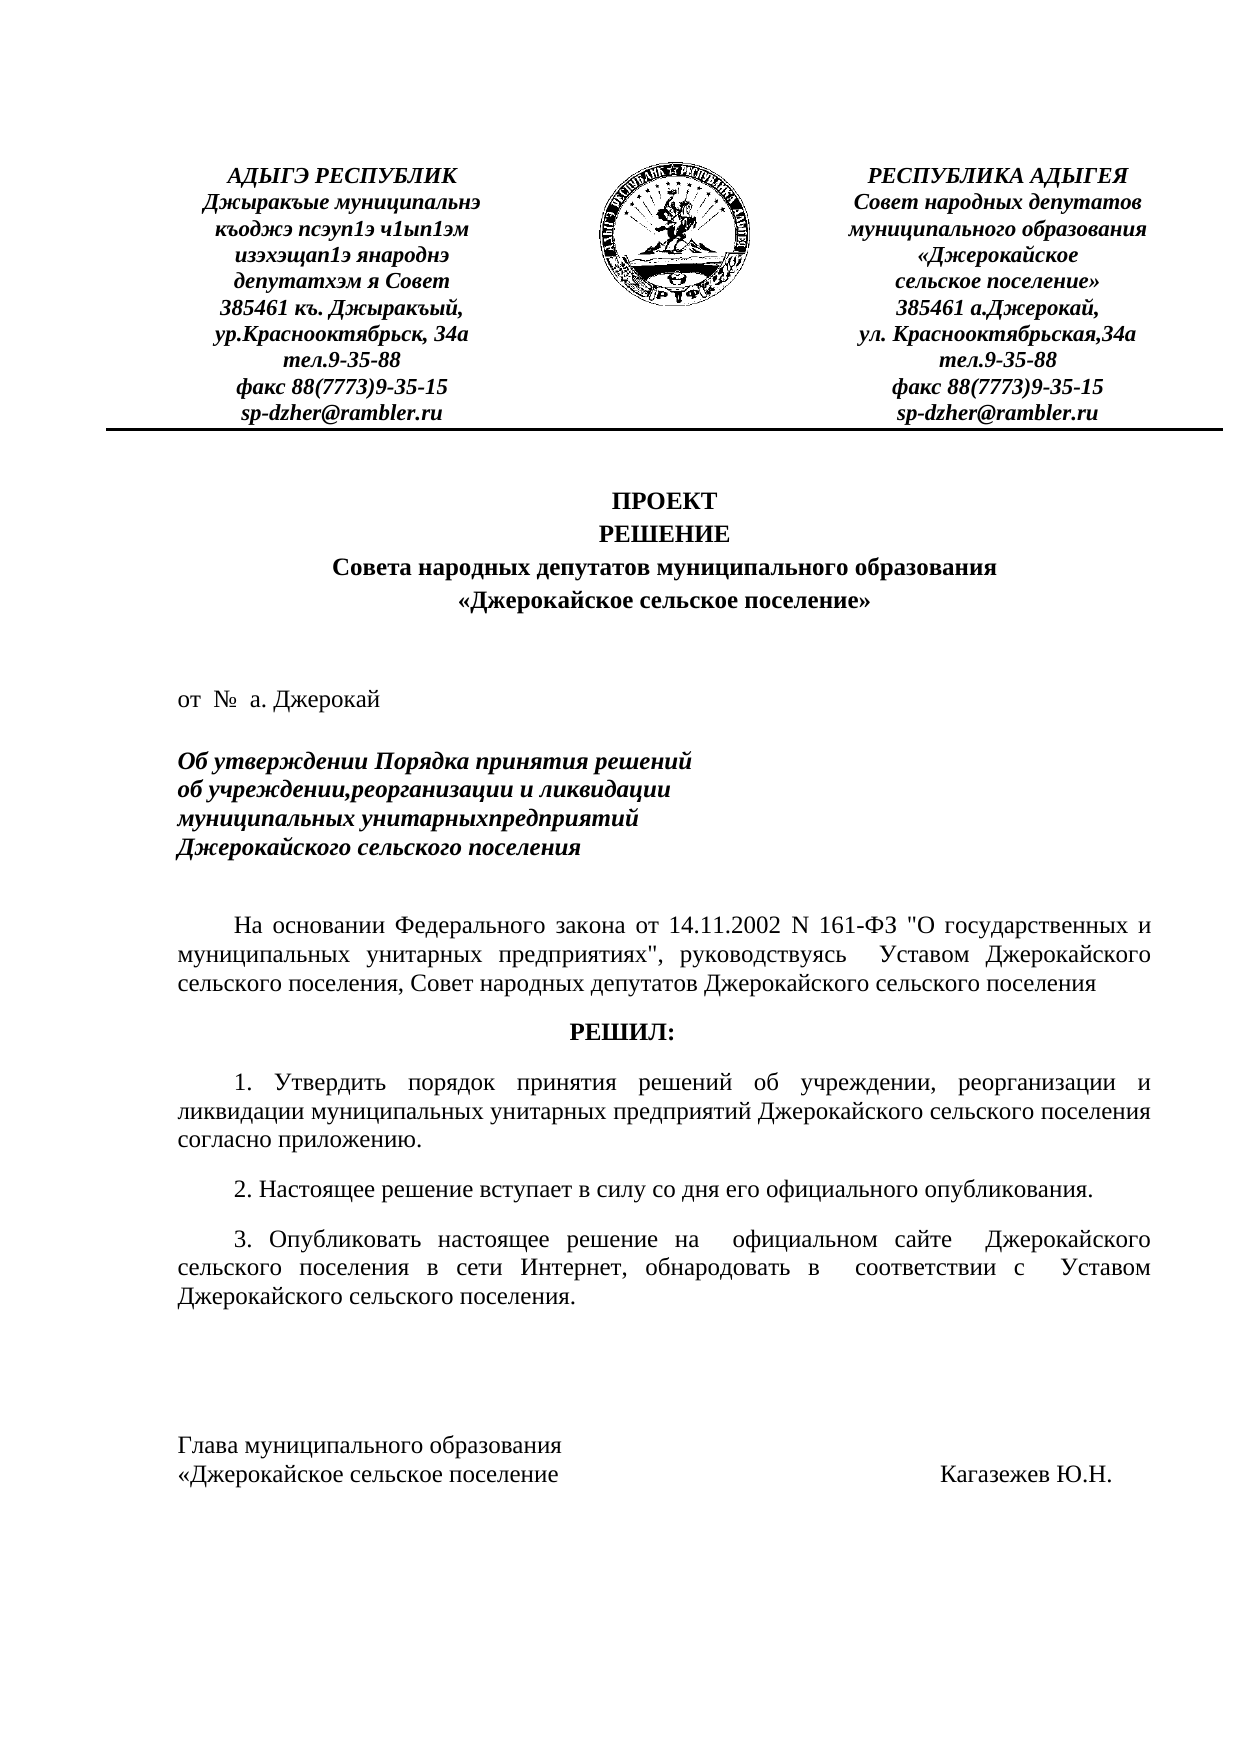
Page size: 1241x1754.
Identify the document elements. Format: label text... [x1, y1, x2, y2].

text 3. Опубликовать настоящее решение на официальном сайте Джерокайского сельского поселения в сети Интернет, обнародовать в соответствии с Уставом Джерокайского сельского поселения. [177, 1224, 1152, 1310]
picture [598, 162, 752, 308]
table_header [578, 162, 773, 428]
text Совета народных депутатов муниципального образования [177, 552, 1152, 581]
text РЕШИЛ: [177, 1017, 1152, 1046]
text «Джерокайское сельское поселение Кагазежев Ю.Н. [177, 1459, 1152, 1487]
text На основании Федерального закона от 14.11.2002 N 161-ФЗ "О государственных и муниципальных унитарных предприятиях", руководствуясь Уставом Джерокайского сельского поселения, Совет народных депутатов Джерокайского сельского поселения [177, 910, 1152, 997]
subtitle муниципальных унитарныхпредприятий [177, 803, 1152, 832]
text Глава муниципального образования [177, 1430, 1152, 1459]
text «Джерокайское сельское поселение» [177, 585, 1152, 614]
subtitle Об утверждении Порядка принятия решений [177, 746, 1152, 774]
table_header РЕСПУБЛИКА АДЫГЕЯ Совет народных депутатов муниципального образования «Джерокайское сельское поселение» 385461 а.Джерокай, ул. Краснооктябрьская,34а тел.9-35-88 факс 88(7773)9-35-15 sp-dzher@rambler.ru [773, 162, 1223, 428]
table_header АДЫГЭ РЕСПУБЛИК Джыракъые муниципальнэ къоджэ псэуп1э ч1ып1эм изэхэщап1э янароднэ депутатхэм я Совет 385461 къ. Джыракъый, ур.Краснооктябрьск, 34а тел.9-35-88 факс 88(7773)9-35-15 sp-dzher@rambler.ru [106, 162, 578, 428]
text 2. Настоящее решение вступает в силу со дня его официального опубликования. [177, 1174, 1152, 1203]
text ПРОЕКТ [177, 486, 1152, 514]
text 1. Утвердить порядок принятия решений об учреждении, реорганизации и ликвидации муниципальных унитарных предприятий Джерокайского сельского поселения согласно приложению. [177, 1067, 1152, 1153]
subtitle об учреждении,реорганизации и ликвидации [177, 774, 1152, 803]
text от № а. Джерокай [177, 684, 1152, 713]
subtitle Джерокайского сельского поселения [177, 832, 1152, 861]
text РЕШЕНИЕ [177, 519, 1152, 548]
